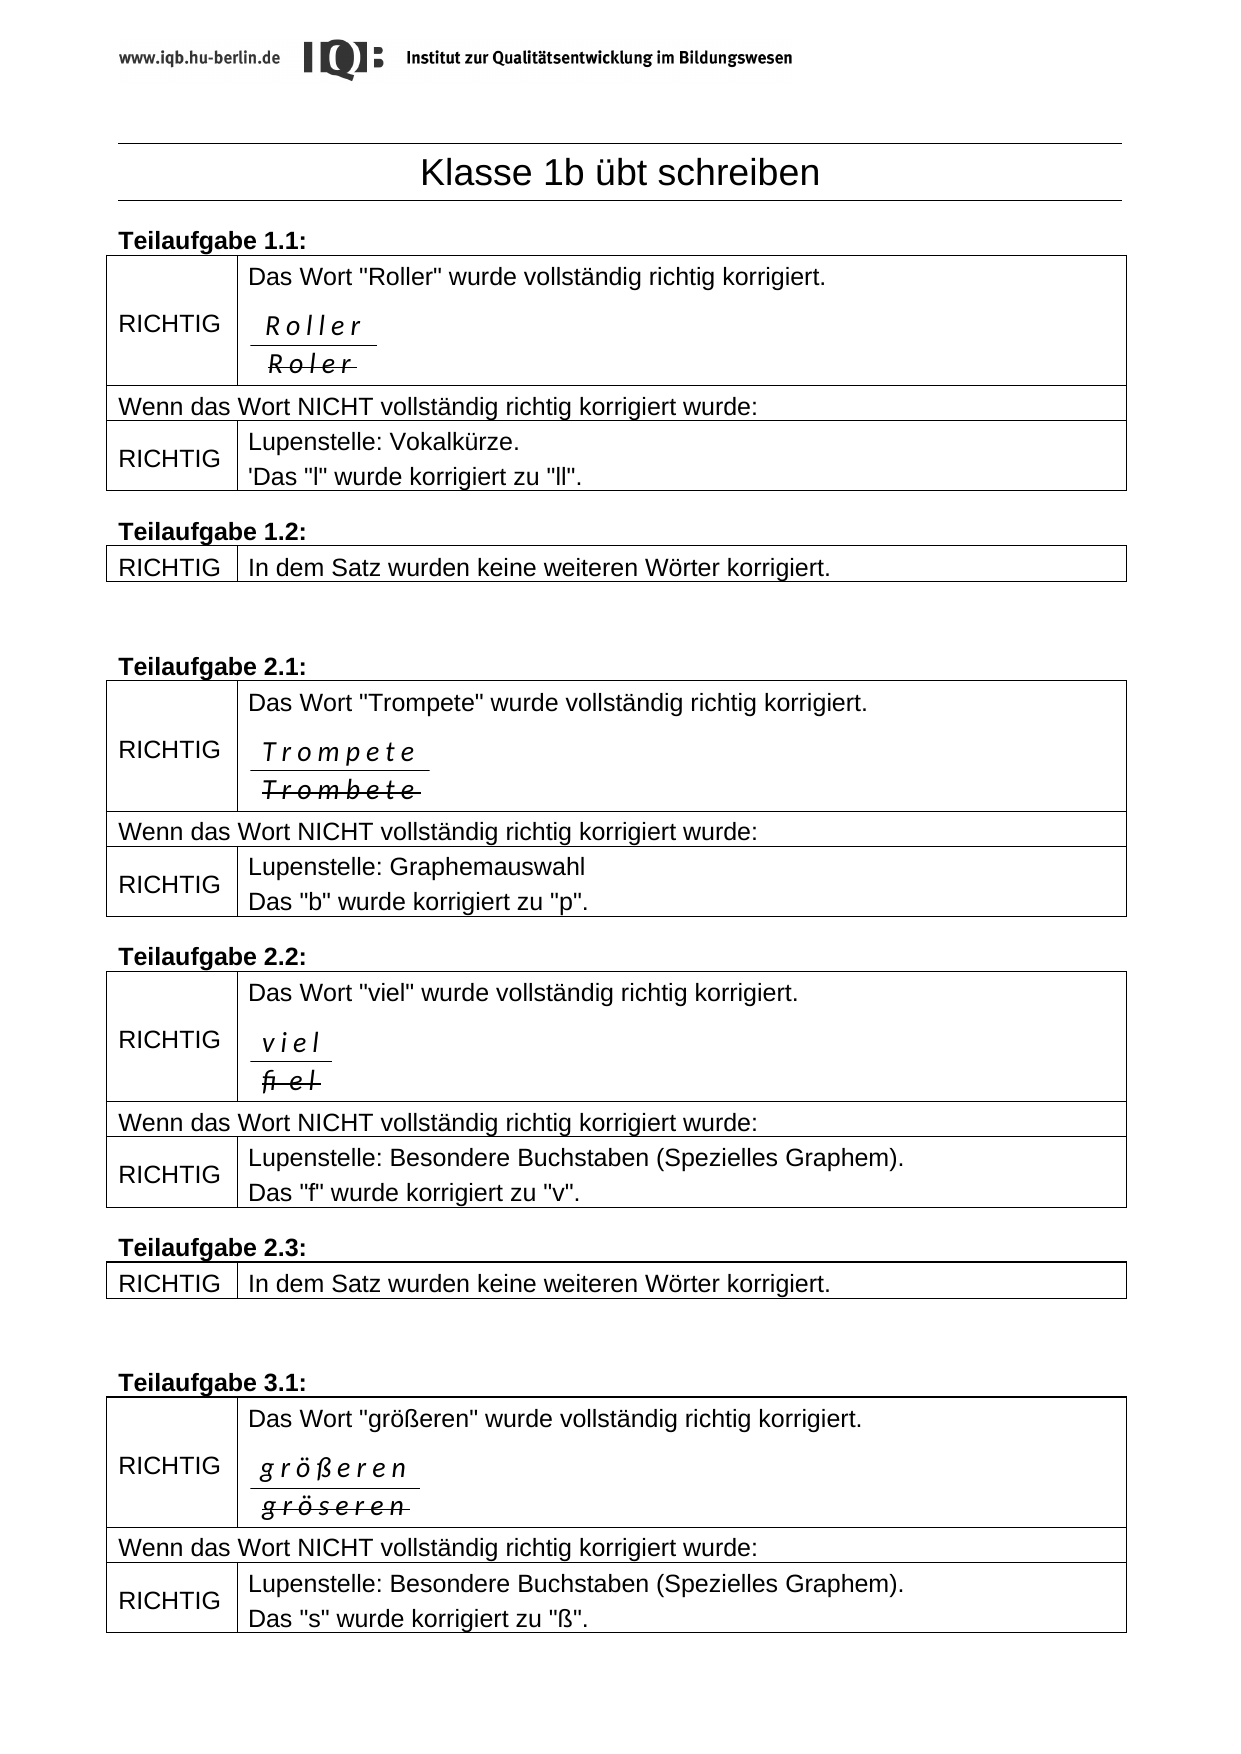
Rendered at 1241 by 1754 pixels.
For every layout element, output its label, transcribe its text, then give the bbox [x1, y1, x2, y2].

table_cell Wenn das Wort NICHT vollständig richtig korrigiert wurde: [107, 386, 1126, 420]
table_cell Wenn das Wort NICHT vollständig richtig korrigiert wurde: [107, 812, 1126, 846]
table_header In dem Satz wurden keine weiteren Wörter korrigiert. [238, 1263, 1126, 1297]
table_cell RICHTIG [107, 421, 237, 490]
table_header Das Wort "Trompete" wurde vollständig richtig korrigiert. [238, 681, 1126, 811]
text Teilaufgabe 3.1: [118, 1368, 1122, 1396]
table_header RICHTIG [107, 972, 237, 1101]
table_cell RICHTIG [107, 847, 237, 916]
table_header Das Wort "viel" wurde vollständig richtig korrigiert. [238, 972, 1126, 1101]
text Teilaufgabe 1.2: [118, 516, 1122, 545]
table_cell Lupenstelle: Vokalkürze. 'Das "l" wurde korrigiert zu "ll". [238, 421, 1126, 490]
table_header RICHTIG [107, 1263, 237, 1297]
text Teilaufgabe 1.1: [118, 226, 1122, 254]
table_header RICHTIG [107, 681, 237, 811]
text Klasse 1b übt schreiben [118, 144, 1122, 200]
text Teilaufgabe 2.3: [118, 1233, 1122, 1261]
table_header RICHTIG [107, 256, 237, 385]
table_header RICHTIG [107, 1398, 237, 1527]
table_cell Lupenstelle: Besondere Buchstaben (Spezielles Graphem). Das "s" wurde korrigiert zu "ß". [238, 1563, 1126, 1632]
table_header RICHTIG [107, 546, 237, 581]
table_header Das Wort "größeren" wurde vollständig richtig korrigiert. [238, 1398, 1126, 1527]
table_cell RICHTIG [107, 1137, 237, 1207]
table_cell RICHTIG [107, 1563, 237, 1632]
table_cell Lupenstelle: Besondere Buchstaben (Spezielles Graphem). Das "f" wurde korrigiert zu "v". [238, 1137, 1126, 1207]
table_cell Lupenstelle: Graphemauswahl Das "b" wurde korrigiert zu "p". [238, 847, 1126, 916]
text Teilaufgabe 2.1: [118, 651, 1122, 680]
table_header Das Wort "Roller" wurde vollständig richtig korrigiert. [238, 256, 1126, 385]
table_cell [107, 1528, 1126, 1562]
text Teilaufgabe 2.2: [118, 942, 1122, 971]
table_header In dem Satz wurden keine weiteren Wörter korrigiert. [238, 546, 1126, 581]
table_cell Wenn das Wort NICHT vollständig richtig korrigiert wurde: [107, 1102, 1126, 1136]
